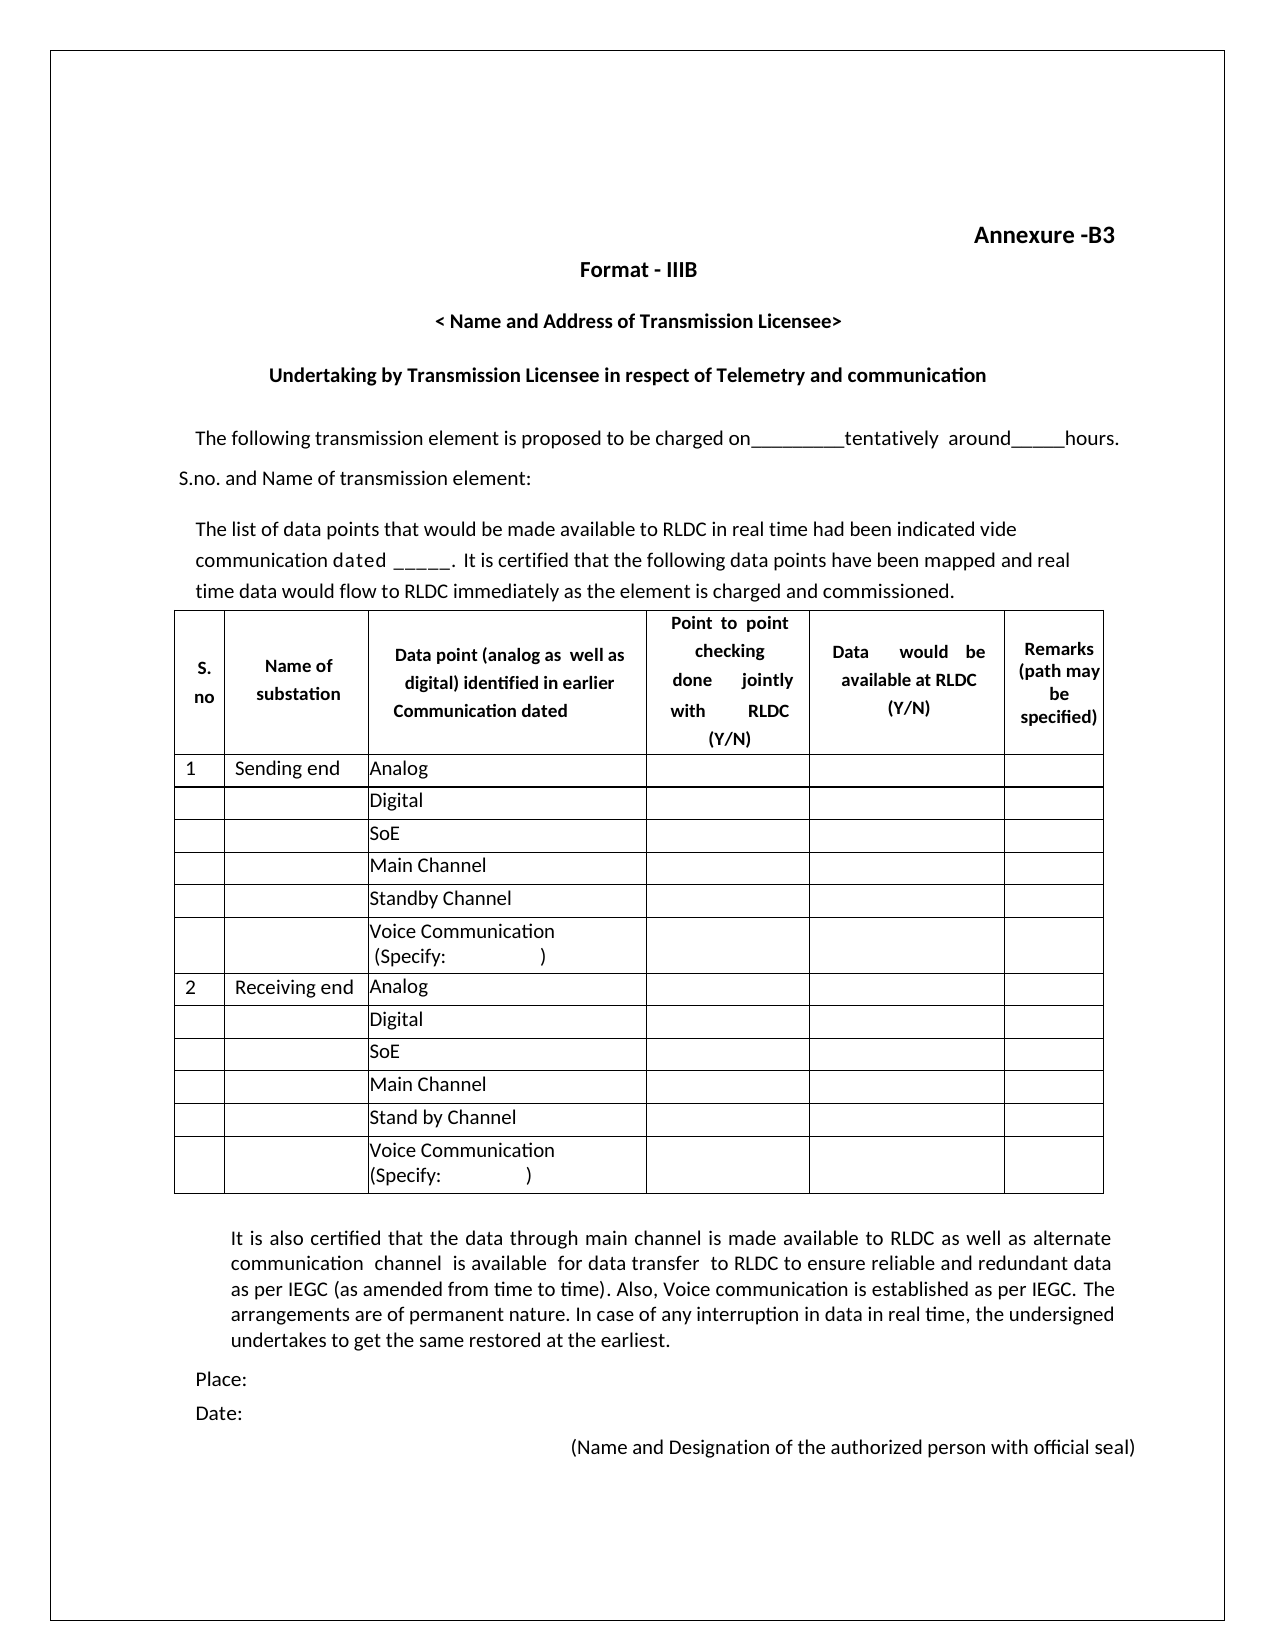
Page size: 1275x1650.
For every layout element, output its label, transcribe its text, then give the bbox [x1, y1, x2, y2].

table_cell [175, 918, 224, 972]
table_cell [1005, 1071, 1103, 1103]
table_cell [225, 788, 368, 819]
table_cell [225, 1104, 368, 1136]
table_header Name of substation [225, 611, 368, 754]
table_cell [810, 755, 1004, 786]
text Place: [195, 1367, 1118, 1392]
table_cell 1 [175, 755, 224, 786]
table_cell [175, 1104, 224, 1136]
text Annexure -B3 [162, 230, 1115, 246]
table_header S. no [175, 611, 224, 754]
table_cell Receiving end [225, 974, 368, 1005]
table_cell [647, 1104, 809, 1136]
table_cell [810, 820, 1004, 852]
table_cell SoE [369, 820, 646, 852]
table_cell [175, 1137, 224, 1193]
table_cell [1005, 885, 1103, 917]
table_cell [647, 1071, 809, 1103]
table_cell [647, 1137, 809, 1193]
table_cell [647, 820, 809, 852]
table_cell [225, 918, 368, 972]
table_cell [647, 1006, 809, 1038]
table_cell [647, 853, 809, 884]
text Date: [195, 1400, 1166, 1426]
table_cell [647, 1039, 809, 1070]
table_cell [1005, 1039, 1103, 1070]
table_cell [225, 853, 368, 884]
table_cell [1005, 1104, 1103, 1136]
table_cell [647, 885, 809, 917]
table_cell [225, 820, 368, 852]
table_cell [647, 974, 809, 1005]
text The following transmission element is proposed to be charged on_________tentatively around_____hours. [195, 426, 1147, 451]
table_cell [810, 1006, 1004, 1038]
table_cell [810, 853, 1004, 884]
table_header Remarks (path may be specified) [1005, 611, 1103, 754]
table_cell Voice Communication (Specify: ) [369, 918, 646, 972]
table_cell [810, 918, 1004, 972]
table_cell [1005, 1006, 1103, 1038]
text < Name and Address of Transmission Licensee> [162, 316, 1115, 332]
table_cell Main Channel [369, 1071, 646, 1103]
table_cell [175, 820, 224, 852]
table_cell [810, 885, 1004, 917]
table_cell [175, 853, 224, 884]
table_cell [225, 1039, 368, 1070]
table_cell Voice Communication (Specify: ) [369, 1137, 646, 1193]
table_cell [647, 755, 809, 786]
table_cell Digital [369, 1006, 646, 1038]
text Undertaking by Transmission Licensee in respect of Telemetry and communication [269, 362, 1115, 388]
table_cell [810, 1039, 1004, 1070]
table_cell SoE [369, 1039, 646, 1070]
text It is also certified that the data through main channel is made available to RLDC as well as alternate communication channel is available for data transfer to RLDC to ensure reliable and redundant data as per IEGC (as amended from time to time). Also, Voice communication is established as per IEGC. The arrangements are of permanent nature. In case of any interruption in data in real time, the undersigned undertakes to get the same restored at the earliest. [231, 1225, 1115, 1352]
table_header Data would be available at RLDC (Y/N) [810, 611, 1004, 754]
table_cell [810, 1104, 1004, 1136]
text (Name and Designation of the authorized person with official seal) [570, 1434, 1166, 1459]
table_cell [1005, 1137, 1103, 1193]
text Format - IIIB [162, 264, 1115, 281]
table_cell [175, 1039, 224, 1070]
table_cell Analog [369, 974, 646, 1005]
table_cell Digital [369, 788, 646, 819]
table_header Point to point checking done jointly with RLDC (Y/N) [647, 611, 809, 754]
table_cell [647, 918, 809, 972]
table_cell Stand by Channel [369, 1104, 646, 1136]
table_cell [810, 1137, 1004, 1193]
table_cell [225, 885, 368, 917]
table_cell [810, 974, 1004, 1005]
table_cell [1005, 918, 1103, 972]
table_cell [1005, 788, 1103, 819]
table_cell [175, 788, 224, 819]
table_cell Sending end [225, 755, 368, 786]
table_cell [1005, 820, 1103, 852]
table_cell [1005, 974, 1103, 1005]
table_cell [225, 1006, 368, 1038]
table_cell [1005, 755, 1103, 786]
table_cell [225, 1071, 368, 1103]
table_cell [1005, 853, 1103, 884]
text S.no. and Name of transmission element: [178, 465, 1145, 491]
text The list of data points that would be made available to RLDC in real time had been indicated vide communication dated _____. It is certified that the following data points have been mapped and real time data would flow to RLDC immediately as the element is charged and commissioned. [195, 516, 1084, 604]
table_cell Analog [369, 755, 646, 786]
table_cell [175, 885, 224, 917]
table_cell [175, 1006, 224, 1038]
table_cell Main Channel [369, 853, 646, 884]
table_cell Standby Channel [369, 885, 646, 917]
table_cell [810, 1071, 1004, 1103]
table_cell [647, 788, 809, 819]
table_header Data point (analog as well as digital) identified in earlier Communication dated [369, 611, 646, 754]
table_cell 2 [175, 974, 224, 1005]
table_cell [225, 1137, 368, 1193]
table_cell [175, 1071, 224, 1103]
table_cell [810, 788, 1004, 819]
